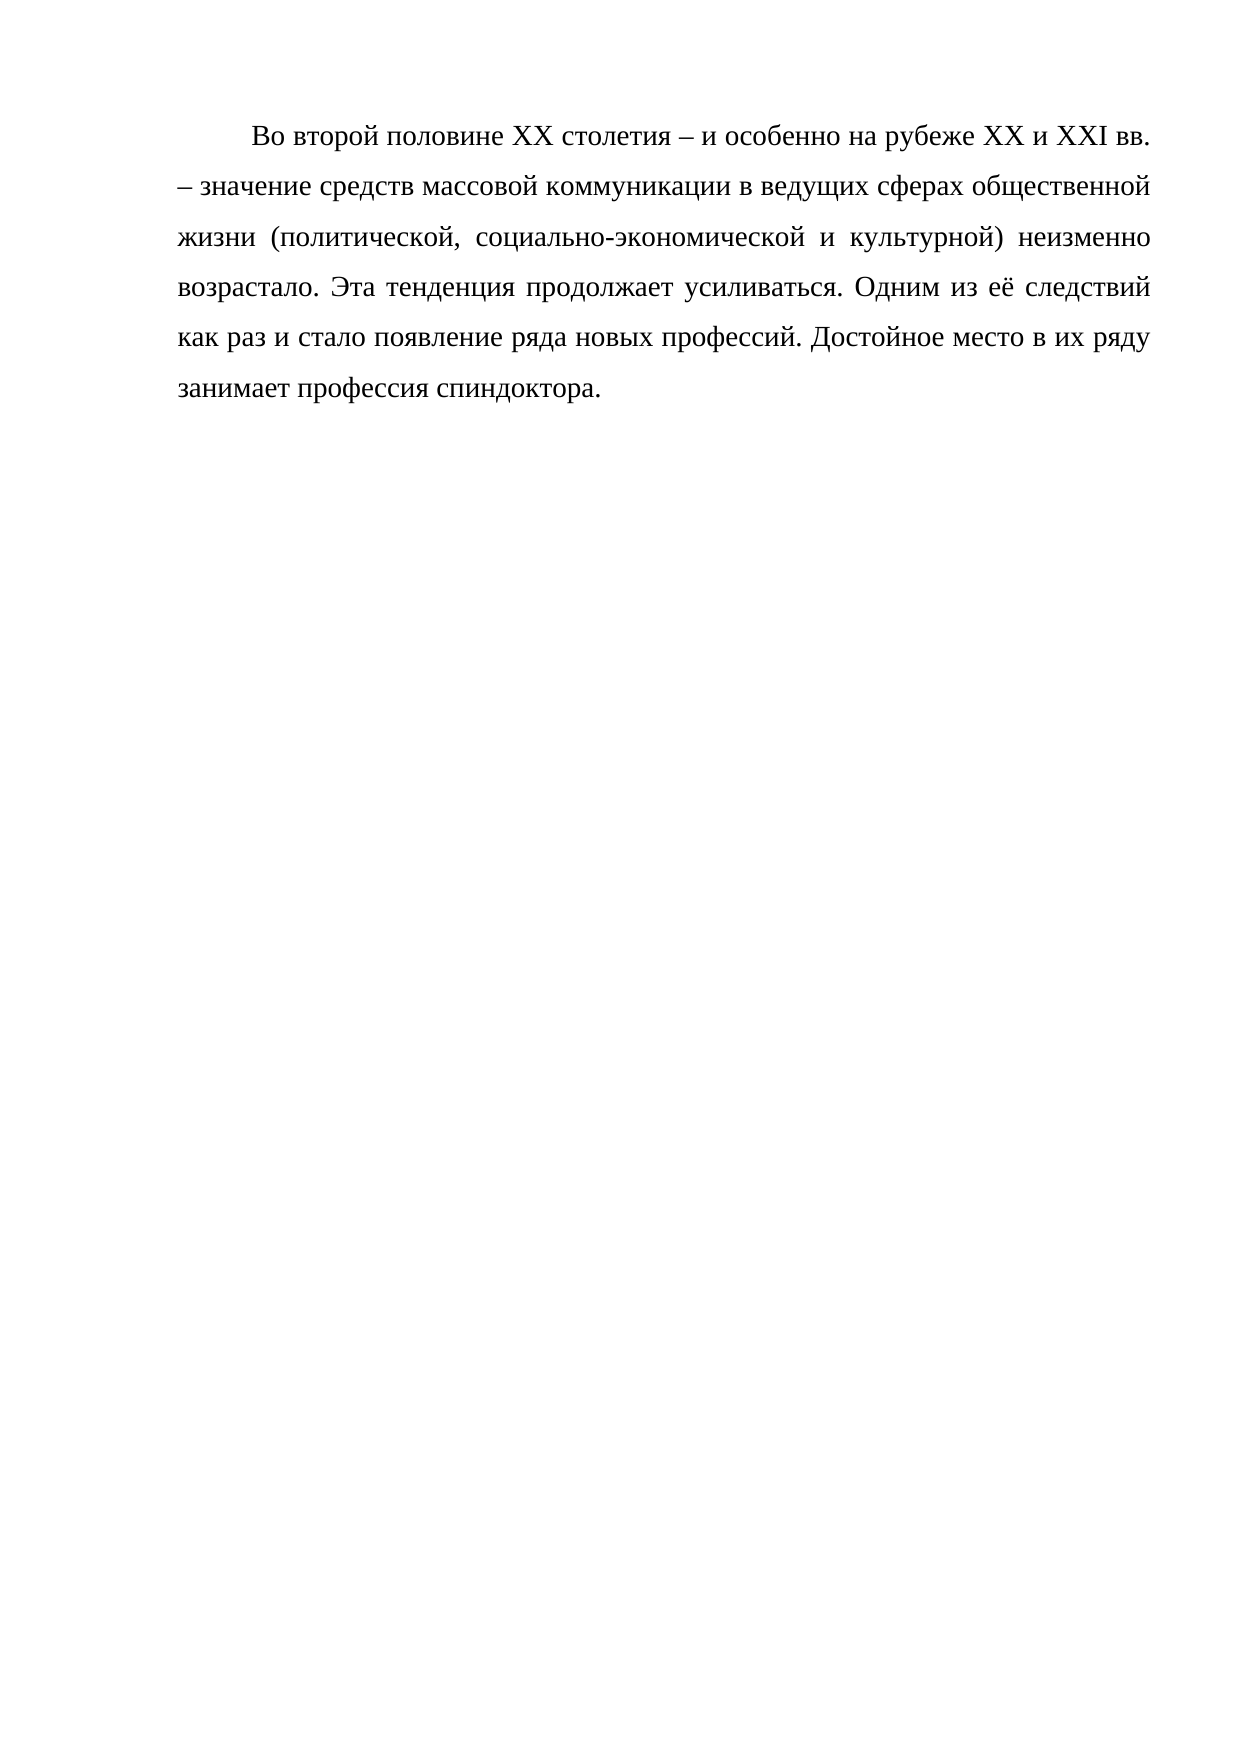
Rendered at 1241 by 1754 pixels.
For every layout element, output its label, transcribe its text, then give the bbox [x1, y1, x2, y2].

text Во второй половине XX столетия – и особенно на рубеже XX и XXI вв. – значение средств массовой коммуникации в ведущих сферах общественной жизни (политической, социально-экономической и культурной) неизменно возрастало. Эта тенденция продолжает усиливаться. Одним из её следствий как раз и стало появление ряда новых профессий. Достойное место в их ряду занимает профессия спиндоктора. [177, 118, 1152, 403]
